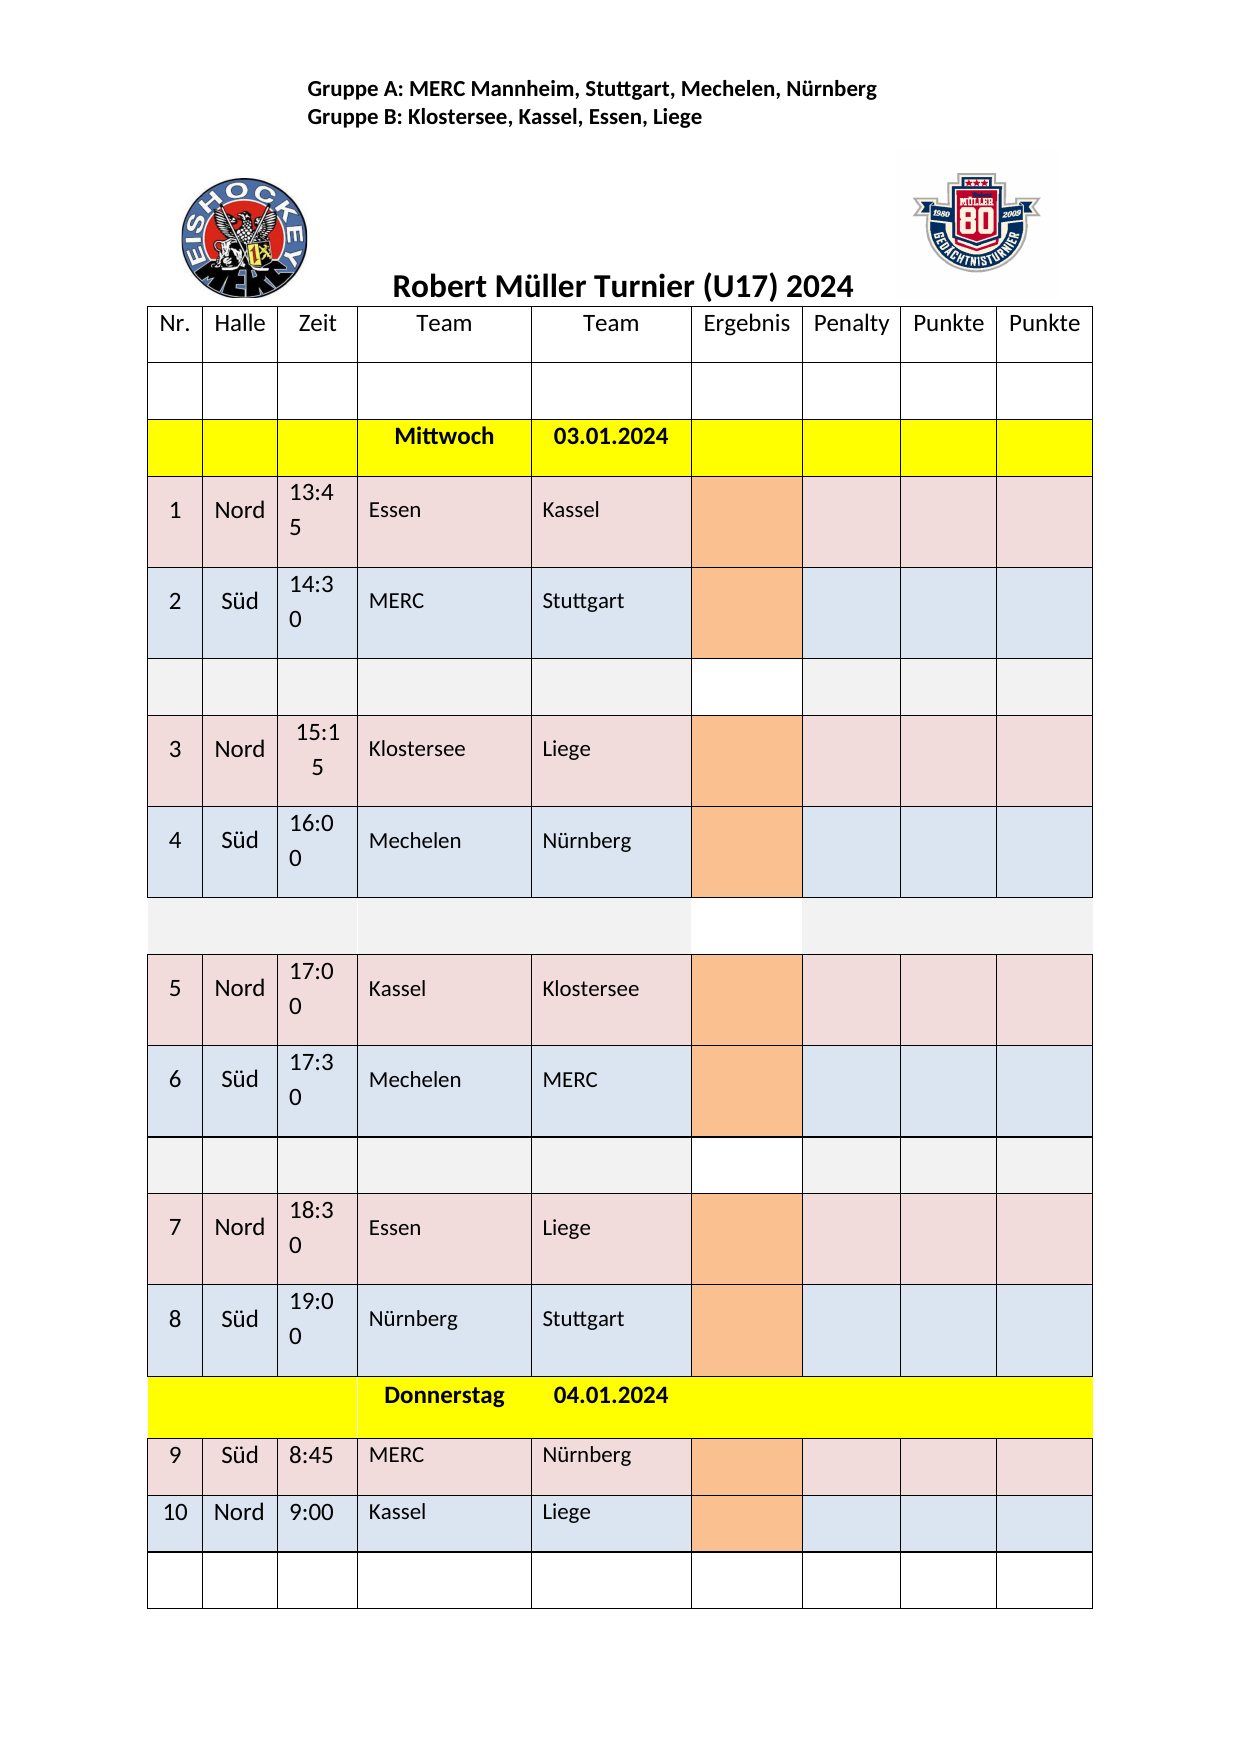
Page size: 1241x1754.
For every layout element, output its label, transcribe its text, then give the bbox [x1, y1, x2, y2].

table_cell [997, 1496, 1092, 1551]
table_cell Mechelen [358, 1046, 531, 1136]
table_cell Nord [203, 716, 277, 806]
table_cell [997, 716, 1092, 806]
table_cell Nord [203, 1496, 277, 1551]
table_cell Süd [203, 568, 277, 658]
table_cell 17:00 [278, 955, 357, 1045]
table_cell [997, 1285, 1092, 1376]
table_cell [901, 955, 996, 1045]
table_cell MERC [532, 1046, 691, 1136]
text Robert Müller Turnier (U17) 2024 [148, 148, 1093, 306]
table_cell [148, 1138, 202, 1193]
table_cell 15:15 [278, 716, 357, 806]
table_cell [203, 659, 277, 715]
table_cell 3 [148, 716, 202, 806]
table_cell Liege [532, 1496, 691, 1551]
table_cell [803, 420, 900, 476]
table_cell Süd [203, 1439, 277, 1495]
table_header Halle [203, 307, 277, 362]
table_cell 17:30 [278, 1046, 357, 1136]
table_cell [358, 898, 531, 954]
table_cell [997, 420, 1092, 476]
table_cell [803, 1496, 900, 1551]
table_cell [997, 477, 1092, 567]
table_cell Süd [203, 1046, 277, 1136]
table_cell Stuttgart [532, 568, 691, 658]
table_cell Mittwoch [358, 420, 531, 476]
table_cell [692, 1553, 802, 1608]
table_cell [358, 363, 531, 419]
table_cell [997, 1439, 1092, 1495]
table_cell [278, 420, 357, 476]
table_cell 8 [148, 1285, 202, 1376]
table_cell [692, 420, 802, 476]
table_cell [901, 477, 996, 567]
table_cell [203, 420, 277, 476]
table_cell [358, 659, 531, 715]
table_cell [901, 420, 996, 476]
table_cell [803, 1285, 900, 1376]
table_cell [803, 1439, 900, 1495]
table_cell [692, 1138, 802, 1193]
table_cell [531, 898, 691, 954]
table_cell Nürnberg [532, 807, 691, 897]
table_cell [148, 1553, 202, 1608]
table_cell Nürnberg [358, 1285, 531, 1376]
table_cell [802, 1377, 901, 1438]
table_cell 13:45 [278, 477, 357, 567]
table_header Zeit [278, 307, 357, 362]
table_cell [692, 807, 802, 897]
table_cell [901, 1377, 997, 1438]
table_cell [997, 659, 1092, 715]
table_cell [692, 1496, 802, 1551]
table_cell 18:30 [278, 1194, 357, 1284]
table_cell [901, 1496, 996, 1551]
table_cell [901, 1285, 996, 1376]
table_cell [278, 1377, 357, 1438]
table_cell [803, 955, 900, 1045]
table_cell [901, 363, 996, 419]
table_cell [278, 659, 357, 715]
table_cell [997, 898, 1093, 954]
table_cell [997, 1194, 1092, 1284]
table_cell Klostersee [532, 955, 691, 1045]
table_cell [692, 1439, 802, 1495]
table_cell 2 [148, 568, 202, 658]
table_cell [803, 568, 900, 658]
table_cell [202, 1377, 278, 1438]
table_cell [692, 1285, 802, 1376]
table_cell [148, 363, 202, 419]
table_cell Süd [203, 1285, 277, 1376]
table_cell [803, 659, 900, 715]
table_cell [148, 1377, 202, 1438]
table_cell [532, 659, 691, 715]
table_cell [278, 898, 357, 954]
table_header Nr. [148, 307, 202, 362]
table_cell 8:45 [278, 1439, 357, 1495]
table_cell [692, 716, 802, 806]
table_cell [203, 1138, 277, 1193]
table_cell 10 [148, 1496, 202, 1551]
table_cell [803, 1194, 900, 1284]
table_cell [532, 1138, 691, 1193]
table_cell [901, 1194, 996, 1284]
table_cell Essen [358, 477, 531, 567]
table_header Punkte [997, 307, 1092, 362]
table_cell [802, 898, 901, 954]
table_cell [278, 1553, 357, 1608]
table_cell [203, 363, 277, 419]
table_cell 1 [148, 477, 202, 567]
table_cell MERC [358, 1439, 531, 1495]
table_cell Donnerstag [358, 1377, 531, 1438]
table_cell [278, 363, 357, 419]
table_cell [358, 1553, 531, 1608]
table_cell [997, 1046, 1092, 1136]
table_header Team [358, 307, 531, 362]
table_cell [692, 477, 802, 567]
table_cell 9:00 [278, 1496, 357, 1551]
table_cell Nord [203, 1194, 277, 1284]
table_cell [901, 1138, 996, 1193]
table_cell Klostersee [358, 716, 531, 806]
table_cell [803, 1553, 900, 1608]
table_cell [803, 716, 900, 806]
table_cell [532, 363, 691, 419]
table_cell [901, 659, 996, 715]
table_cell Nürnberg [532, 1439, 691, 1495]
table_cell [148, 659, 202, 715]
table_cell [997, 807, 1092, 897]
table_cell [358, 1138, 531, 1193]
table_cell [997, 1553, 1092, 1608]
table_cell [692, 955, 802, 1045]
table_cell Kassel [532, 477, 691, 567]
table_cell Liege [532, 1194, 691, 1284]
table_cell 03.01.2024 [532, 420, 691, 476]
table_cell Essen [358, 1194, 531, 1284]
table_cell [901, 1553, 996, 1608]
table_cell [803, 1138, 900, 1193]
table_cell [997, 363, 1092, 419]
table_cell [692, 1046, 802, 1136]
table_cell [803, 477, 900, 567]
table_header Punkte [901, 307, 996, 362]
table_cell 04.01.2024 [531, 1377, 691, 1438]
table_cell 19:00 [278, 1285, 357, 1376]
table_cell [997, 955, 1092, 1045]
table_cell [901, 716, 996, 806]
table_cell Nord [203, 477, 277, 567]
table_cell [692, 1194, 802, 1284]
table_cell Kassel [358, 955, 531, 1045]
table_cell [278, 1138, 357, 1193]
table_cell [532, 1553, 691, 1608]
table_cell 7 [148, 1194, 202, 1284]
table_cell 6 [148, 1046, 202, 1136]
table_cell [901, 568, 996, 658]
table_cell MERC [358, 568, 531, 658]
table_cell [803, 807, 900, 897]
table_header Team [532, 307, 691, 362]
picture [181, 178, 308, 298]
table_header Penalty [803, 307, 900, 362]
table_cell Stuttgart [532, 1285, 691, 1376]
table_cell [997, 1377, 1093, 1438]
table_cell [901, 1046, 996, 1136]
table_cell 4 [148, 807, 202, 897]
table_cell [997, 568, 1092, 658]
table_cell [997, 1138, 1092, 1193]
table_cell Nord [203, 955, 277, 1045]
table_cell [691, 1377, 802, 1438]
table_cell Süd [203, 807, 277, 897]
table_cell [148, 898, 202, 954]
table_cell [901, 807, 996, 897]
table_header Ergebnis [692, 307, 802, 362]
table_cell [803, 363, 900, 419]
table_cell 9 [148, 1439, 202, 1495]
table_cell Kassel [358, 1496, 531, 1551]
table_cell [692, 659, 802, 715]
table_cell [691, 898, 802, 954]
table_cell Mechelen [358, 807, 531, 897]
table_cell [203, 1553, 277, 1608]
table_cell Liege [532, 716, 691, 806]
table_cell 16:00 [278, 807, 357, 897]
table_cell [148, 420, 202, 476]
table_cell [901, 1439, 996, 1495]
table_cell 5 [148, 955, 202, 1045]
table_cell [202, 898, 278, 954]
table_cell [901, 898, 997, 954]
table_cell [692, 568, 802, 658]
table_cell 14:30 [278, 568, 357, 658]
table_cell [692, 363, 802, 419]
table_cell [803, 1046, 900, 1136]
